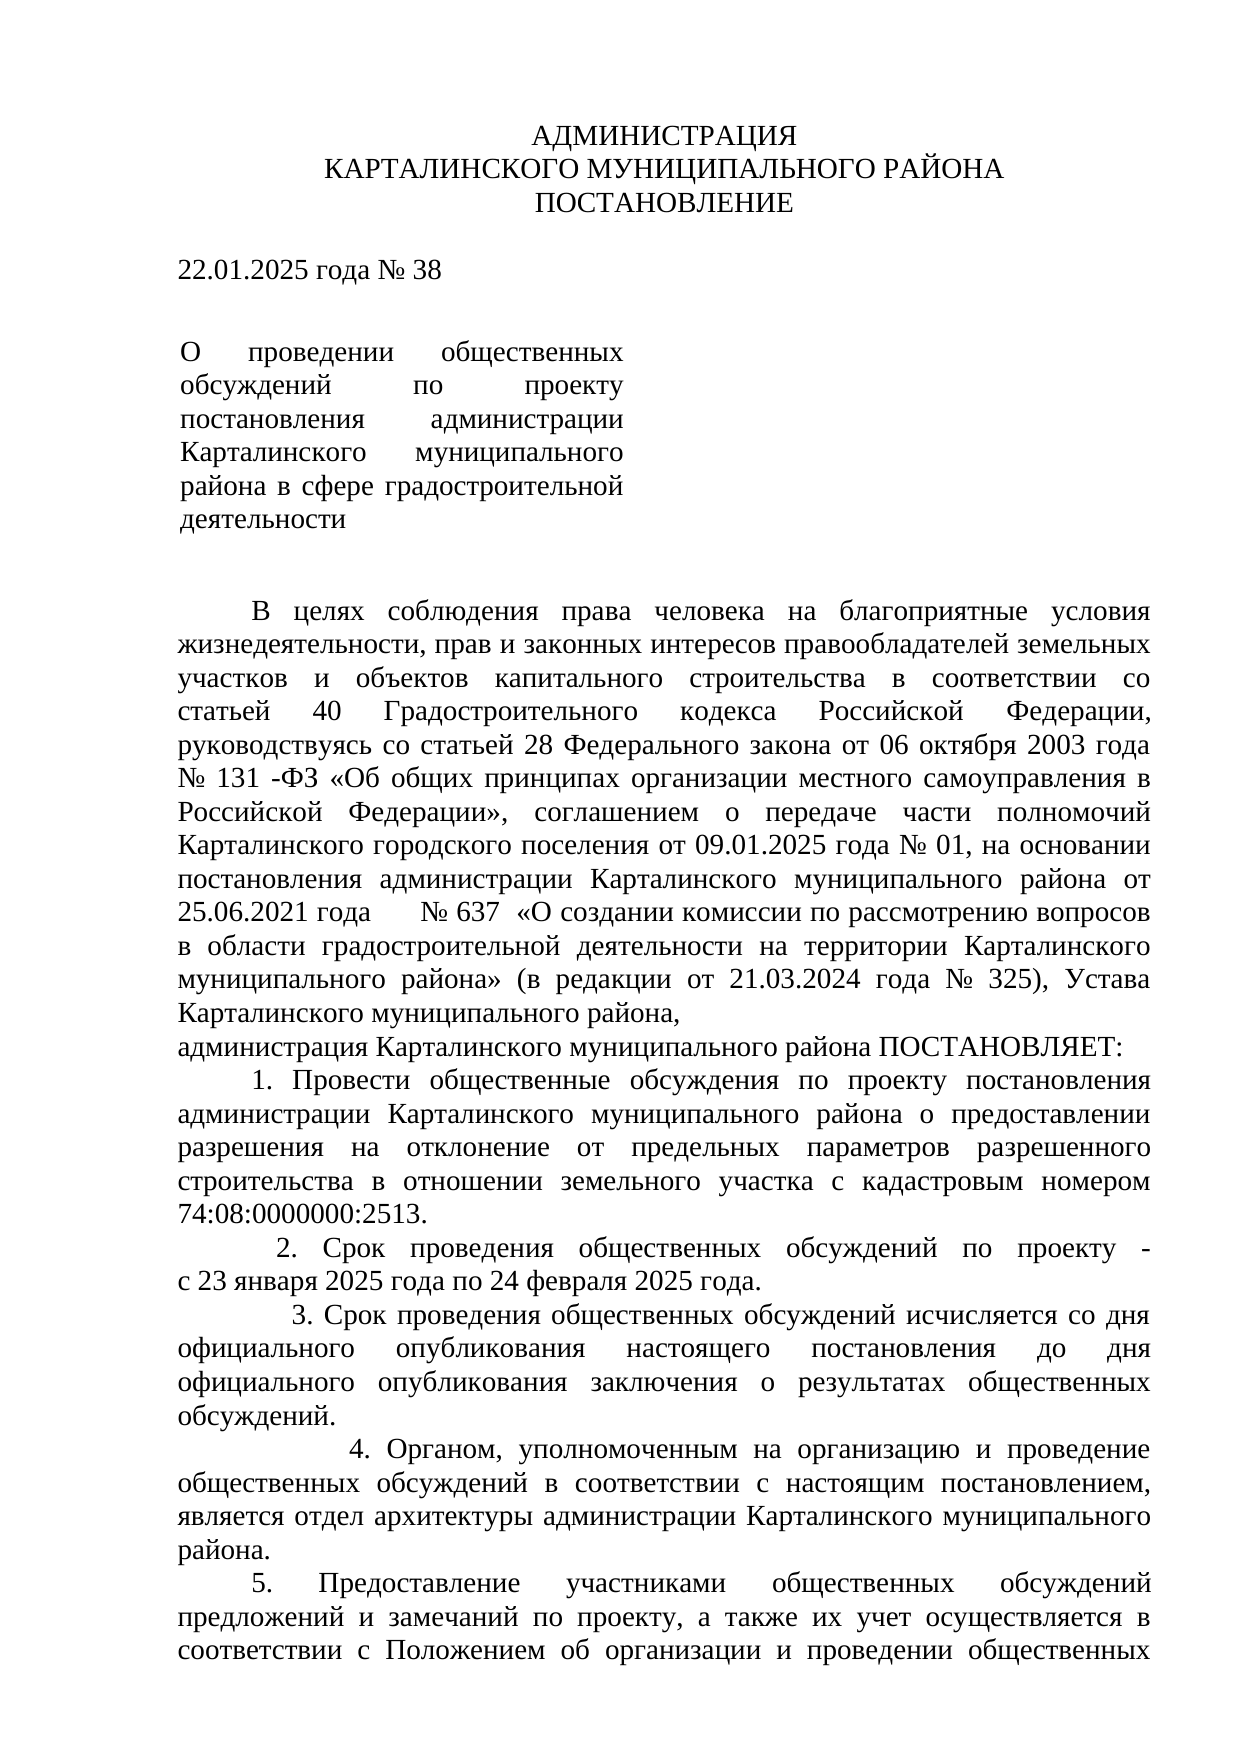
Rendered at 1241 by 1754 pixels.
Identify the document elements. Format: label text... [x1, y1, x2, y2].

table_header О проведении общественных обсуждений по проекту постановления администрации Карталинского муниципального района в сфере градостроительной деятельности [169, 319, 635, 559]
text 22.01.2025 года № 38 [177, 252, 1152, 286]
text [177, 1565, 1152, 1666]
text КАРТАЛИНСКОГО МУНИЦИПАЛЬНОГО РАЙОНА [177, 152, 1152, 185]
text АДМИНИСТРАЦИЯ [177, 118, 1152, 152]
text ПОСТАНОВЛЕНИЕ [177, 185, 1152, 219]
text В целях соблюдения права человека на благоприятные условия жизнедеятельности, прав и законных интересов правообладателей земельных участков и объектов капитального строительства в соответствии со статьей 40 Градостроительного кодекса Российской Федерации, руководствуясь со статьей 28 Федерального закона от № 131 -ФЗ «Об общих принципах организации местного самоуправления в Российской Федерации», соглашением о передаче части полномочий Карталинского городского поселения от 09.01.2025 года № 01, на основании постановления администрации Карталинского муниципального района от года № 637 «О создании комиссии по рассмотрению вопросов в области градостроительной деятельности на территории Карталинского муниципального района» (в редакции от 21.03.2024 года № 325), Устава Карталинского муниципального района, [177, 593, 1152, 1029]
text 4. Органом, уполномоченным на организацию и проведение общественных обсуждений в соответствии с настоящим постановлением, является отдел архитектуры администрации Карталинского муниципального района. [177, 1431, 1152, 1565]
text 2. Срок проведения общественных обсуждений по проекту - с 23 января 2025 года по 24 февраля 2025 года. [177, 1230, 1152, 1297]
text администрация Карталинского муниципального района ПОСТАНОВЛЯЕТ: [177, 1029, 1152, 1062]
text 1. Провести общественные обсуждения по проекту постановления администрации Карталинского муниципального района о предоставлении разрешения на отклонение от предельных параметров разрешенного строительства в отношении земельного участка с кадастровым номером 74:08:0000000:2513. [177, 1062, 1152, 1230]
text 3. Срок проведения общественных обсуждений исчисляется со дня официального опубликования настоящего постановления до дня официального опубликования заключения о результатах общественных обсуждений. [177, 1297, 1152, 1431]
